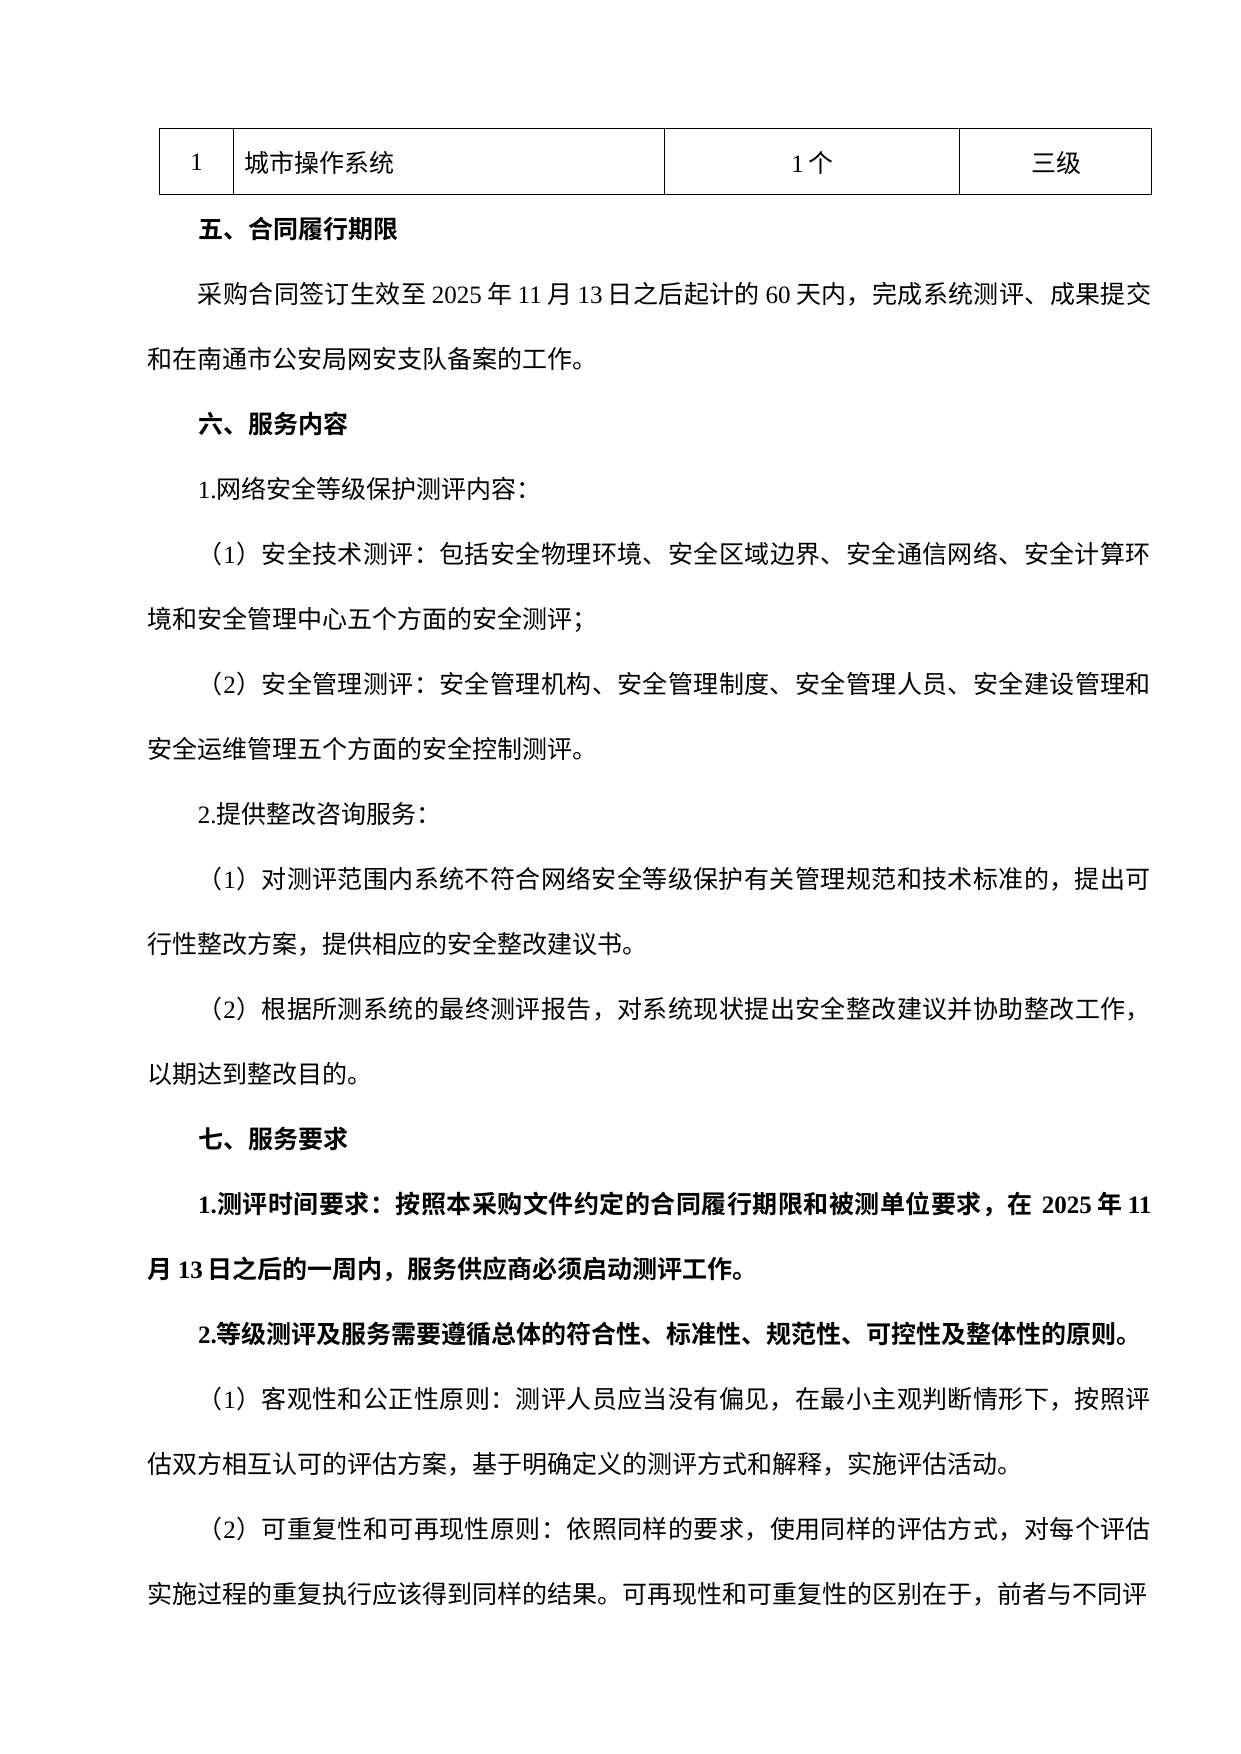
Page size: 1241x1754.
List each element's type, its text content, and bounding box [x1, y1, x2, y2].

text （2）安全管理测评：安全管理机构、安全管理制度、安全管理人员、安全建设管理和安全运维管理五个方面的安全控制测评。 [148, 650, 1152, 780]
table_cell 城市操作系统 [234, 129, 664, 194]
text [148, 1495, 1152, 1625]
text （1）客观性和公正性原则：测评人员应当没有偏见，在最小主观判断情形下，按照评估双方相互认可的评估方案，基于明确定义的测评方式和解释，实施评估活动。 [148, 1365, 1152, 1495]
text 1.测评时间要求：按照本采购文件约定的合同履行期限和被测单位要求，在2025年11月13日之后的一周内，服务供应商必须启动测评工作。 [148, 1170, 1152, 1300]
table_cell 1 [160, 129, 233, 194]
text 1.网络安全等级保护测评内容： [148, 455, 1152, 520]
text 七、服务要求 [148, 1105, 1152, 1170]
text 五、合同履行期限 [148, 195, 1152, 260]
text 六、服务内容 [148, 390, 1152, 455]
text （1）对测评范围内系统不符合网络安全等级保护有关管理规范和技术标准的，提出可行性整改方案，提供相应的安全整改建议书。 [148, 845, 1152, 975]
text （1）安全技术测评：包括安全物理环境、安全区域边界、安全通信网络、安全计算环境和安全管理中心五个方面的安全测评； [148, 520, 1152, 650]
text 2.提供整改咨询服务： [148, 780, 1152, 845]
table_cell 1个 [665, 129, 959, 194]
text 2.等级测评及服务需要遵循总体的符合性、标准性、规范性、可控性及整体性的原则。 [148, 1300, 1152, 1365]
table_cell 三级 [960, 129, 1151, 194]
text 采购合同签订生效至2025年11月13日之后起计的60天内，完成系统测评、成果提交和在南通市公安局网安支队备案的工作。 [148, 260, 1152, 390]
text （2）根据所测系统的最终测评报告，对系统现状提出安全整改建议并协助整改工作，以期达到整改目的。 [148, 975, 1152, 1105]
